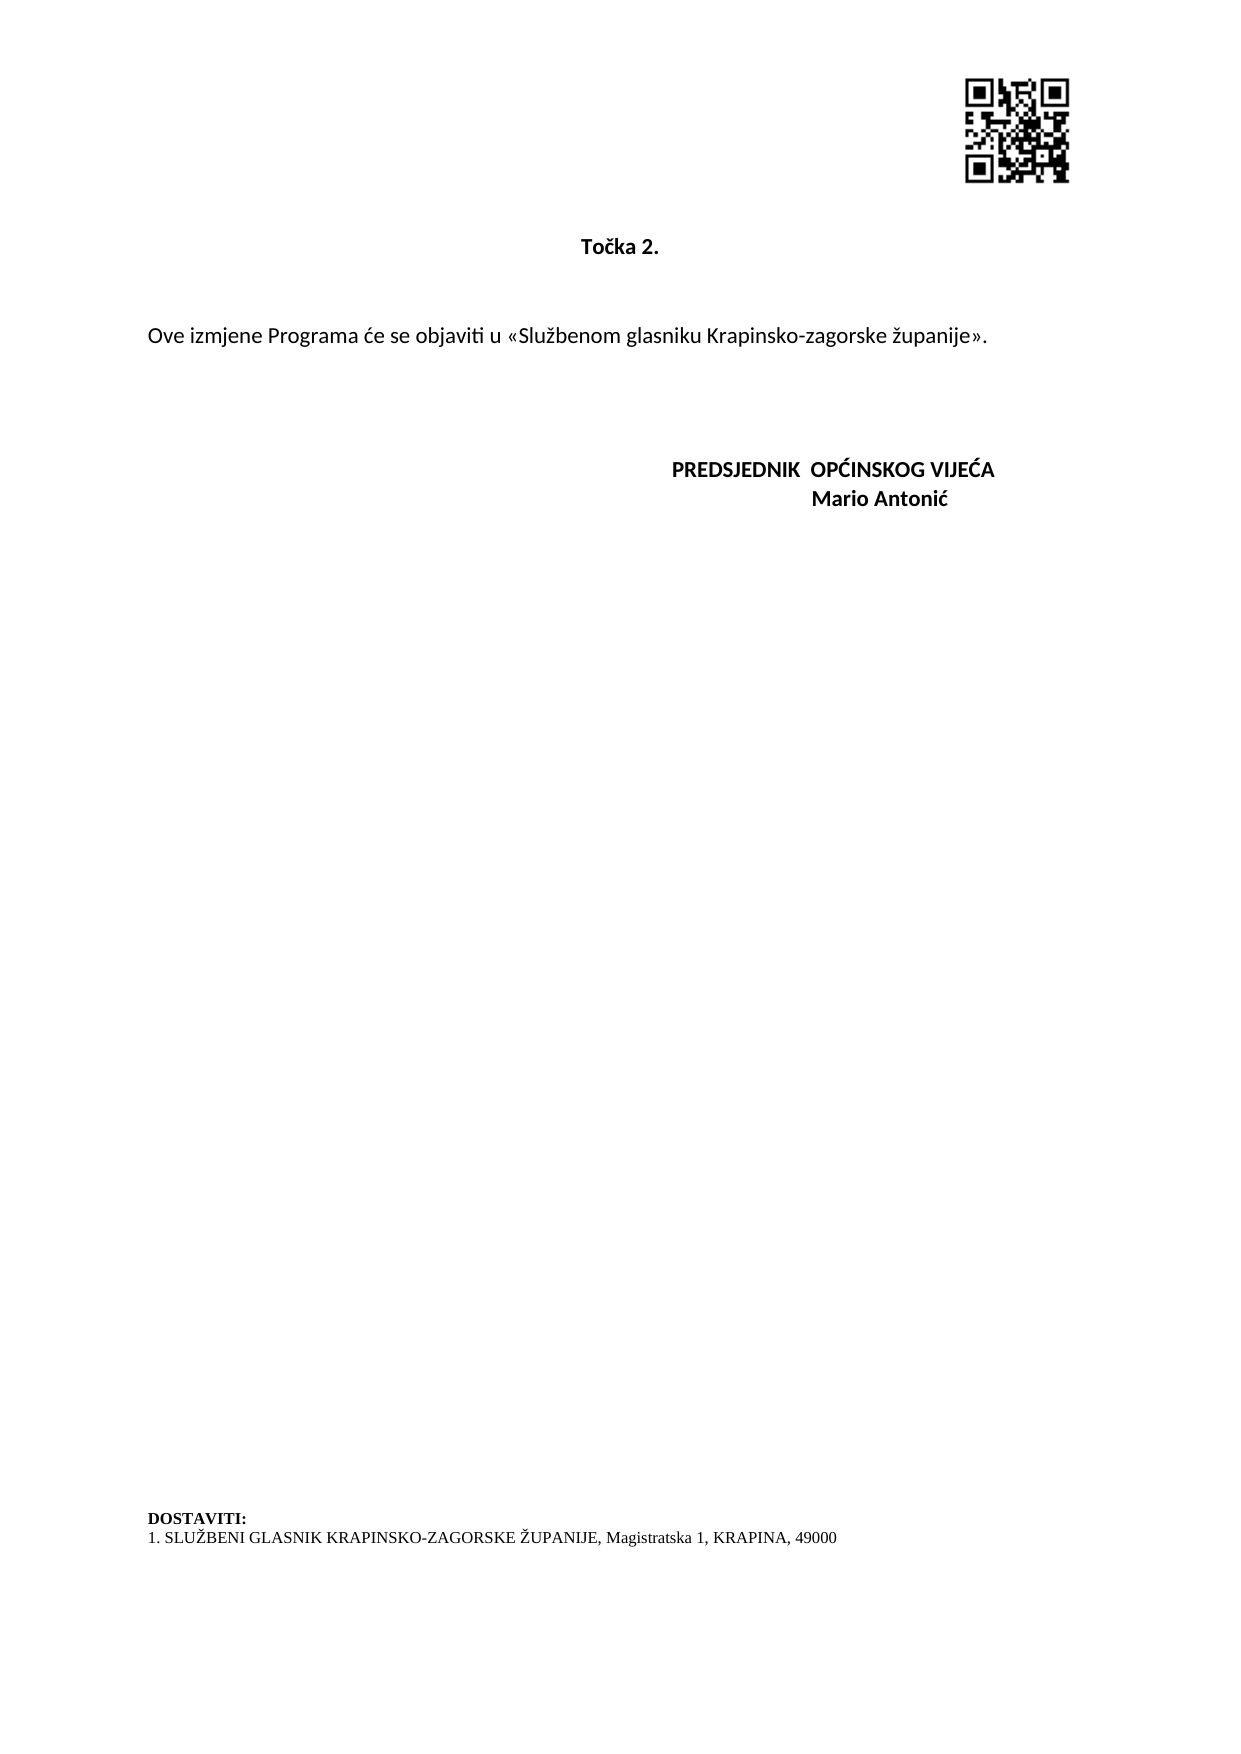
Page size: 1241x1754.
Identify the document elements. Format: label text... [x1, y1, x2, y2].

text Ove izmjene Programa će se objaviti u «Službenom glasniku Krapinsko-zagorske županije». [148, 322, 1093, 349]
text 1. SLUŽBENI GLASNIK KRAPINSKO-ZAGORSKE ŽUPANIJE, Magistratska 1, KRAPINA, 49000 [148, 1528, 1093, 1547]
picture [961, 75, 1074, 188]
text PREDSJEDNIK OPĆINSKOG VIJEĆA [546, 456, 1093, 484]
text Točka 2. [148, 232, 1093, 260]
text DOSTAVITI: [148, 1509, 1093, 1528]
text Mario Antonić [148, 484, 1093, 512]
